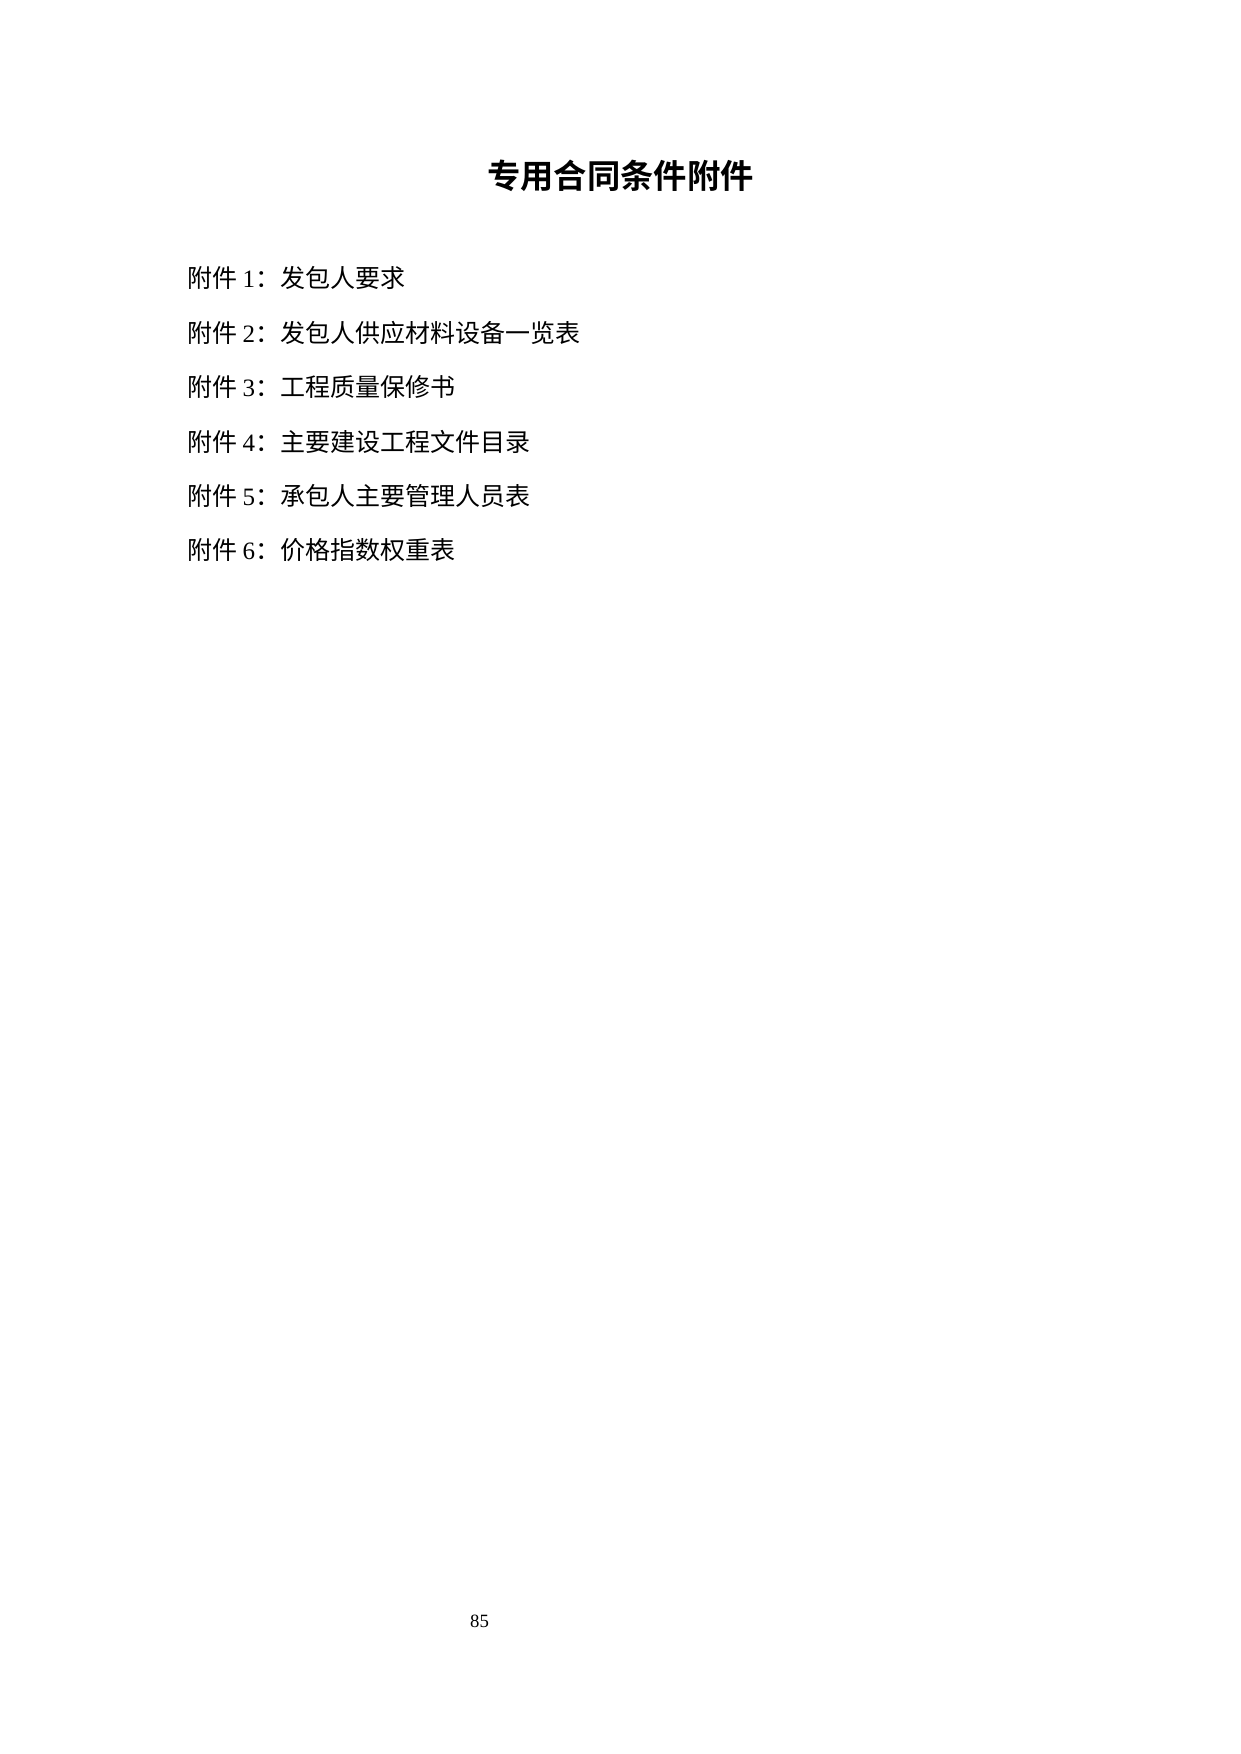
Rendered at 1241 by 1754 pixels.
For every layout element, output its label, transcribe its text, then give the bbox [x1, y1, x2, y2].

text 附件3：工程质量保修书 [187, 368, 1053, 404]
text 附件1：发包人要求 [187, 259, 1053, 295]
text 附件5：承包人主要管理人员表 [187, 476, 1053, 513]
text 附件4：主要建设工程文件目录 [187, 422, 1053, 458]
text 专用合同条件附件 [187, 150, 1053, 198]
text 附件2：发包人供应材料设备一览表 [187, 313, 1053, 349]
text 附件6：价格指数权重表 [187, 531, 1053, 567]
